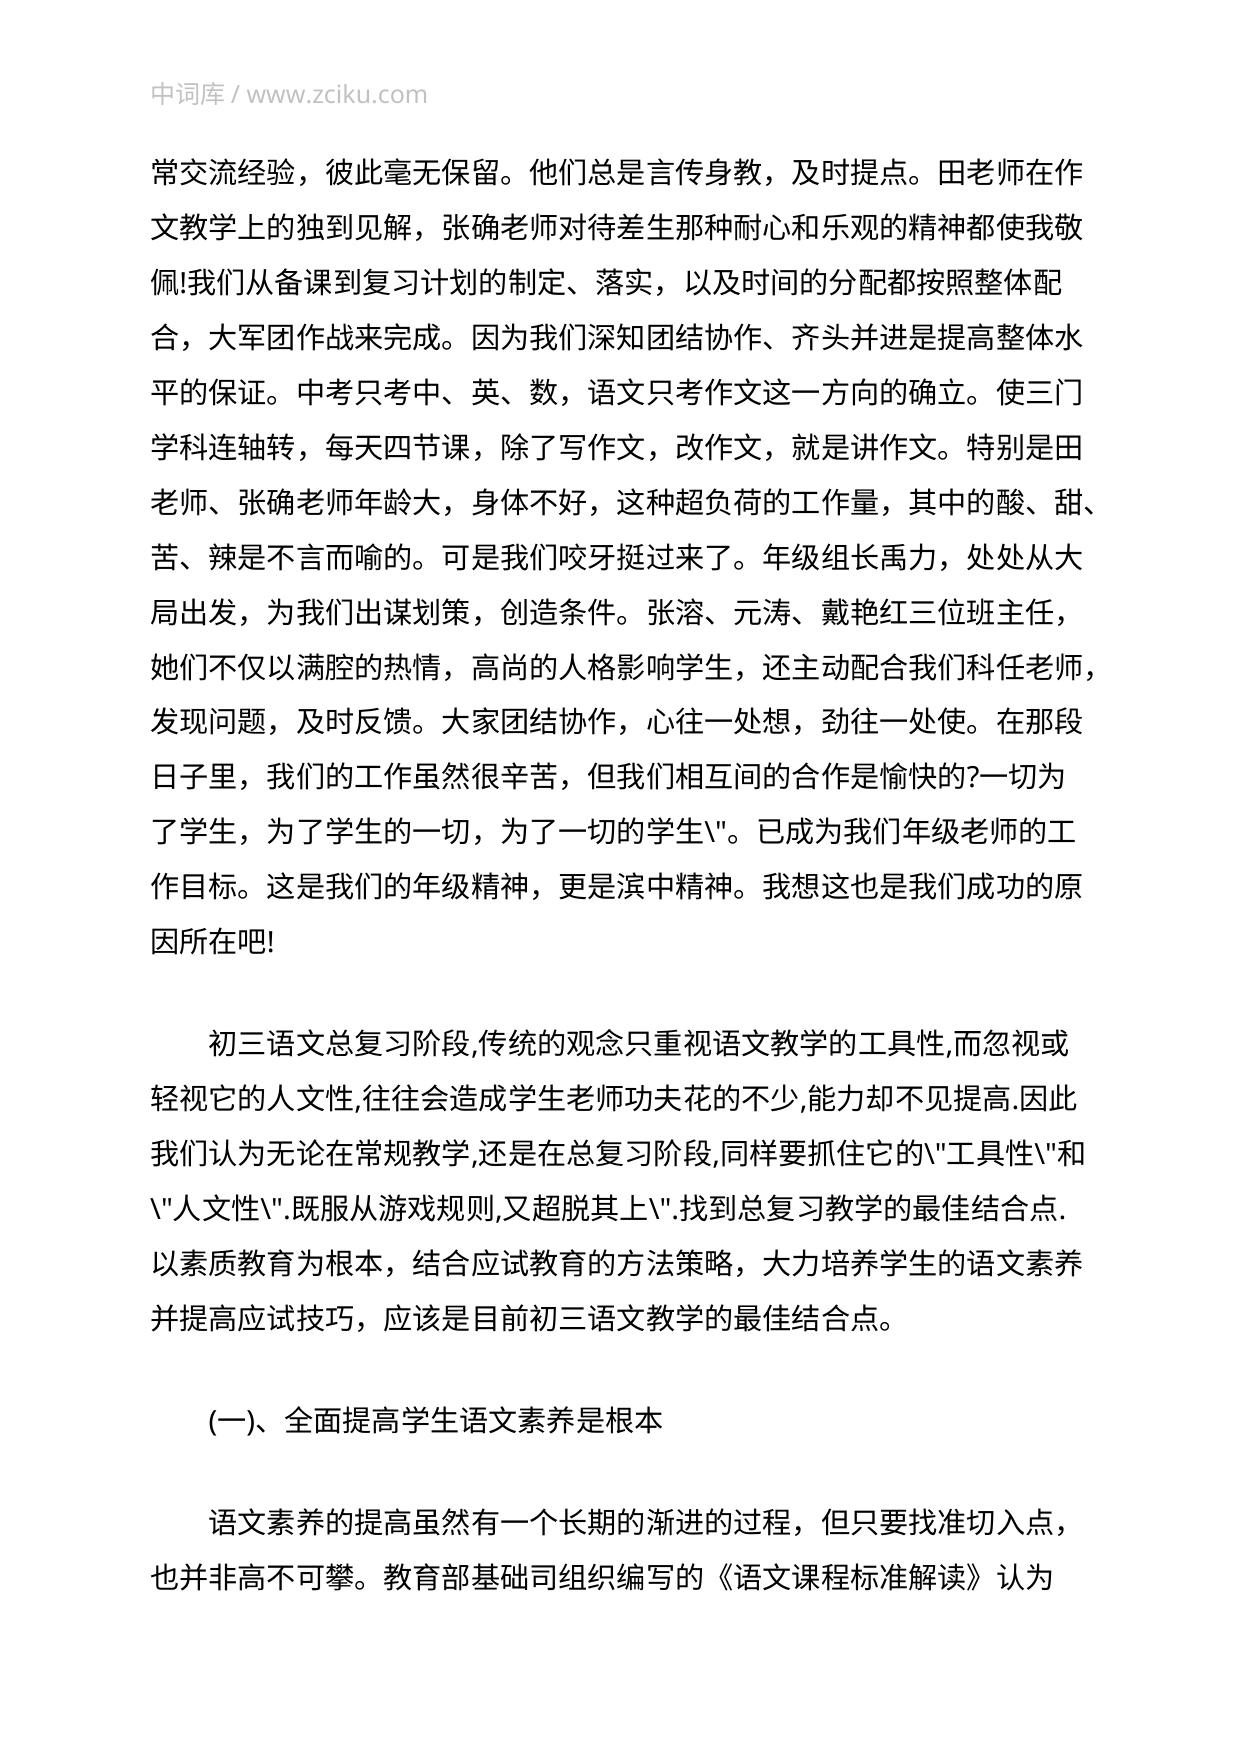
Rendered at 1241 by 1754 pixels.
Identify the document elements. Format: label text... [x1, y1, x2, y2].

text 初三语文总复习阶段,传统的观念只重视语文教学的工具性,而忽视或轻视它的人文性,往往会造成学生老师功夫花的不少,能力却不见提高.因此我们认为无论在常规教学,还是在总复习阶段,同样要抓住它的\"工具性\"和\"人文性\".既服从游戏规则,又超脱其上\".找到总复习教学的最佳结合点.以素质教育为根本，结合应试教育的方法策略，大力培养学生的语文素养并提高应试技巧，应该是目前初三语文教学的最佳结合点。 [150, 1021, 1090, 1338]
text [150, 1499, 1090, 1597]
text (一)、全面提高学生语文素养是根本 [150, 1397, 1090, 1440]
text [150, 150, 1090, 961]
